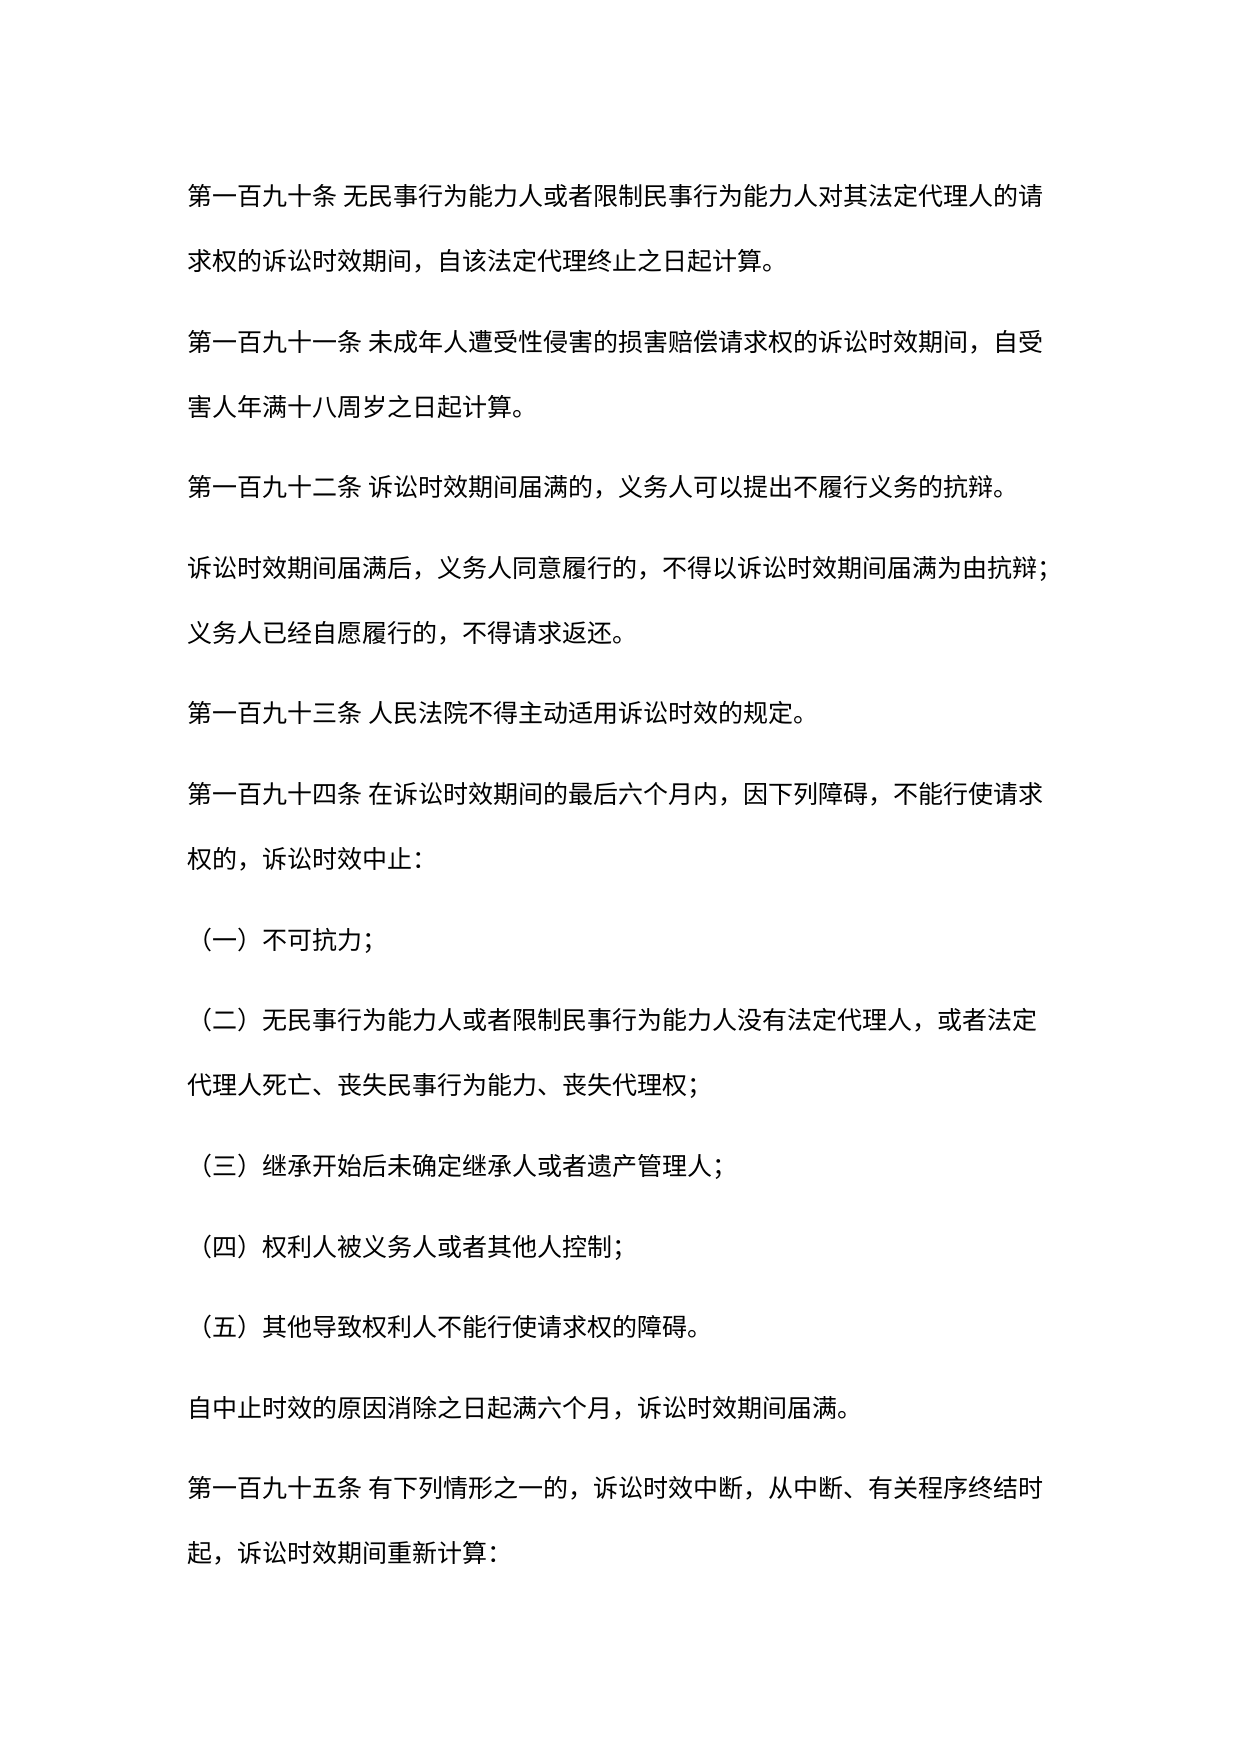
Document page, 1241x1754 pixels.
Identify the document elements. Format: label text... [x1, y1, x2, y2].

text （四）权利人被义务人或者其他人控制； [187, 1213, 1053, 1278]
text （一）不可抗力； [187, 906, 1053, 971]
text （五）其他导致权利人不能行使请求权的障碍。 [187, 1293, 1053, 1358]
text （二）无民事行为能力人或者限制民事行为能力人没有法定代理人，或者法定代理人死亡、丧失民事行为能力、丧失代理权； [187, 986, 1053, 1116]
text 诉讼时效期间届满后，义务人同意履行的，不得以诉讼时效期间届满为由抗辩；义务人已经自愿履行的，不得请求返还。 [187, 534, 1053, 664]
text （三）继承开始后未确定继承人或者遗产管理人； [187, 1132, 1053, 1197]
text 第一百九十条 无民事行为能力人或者限制民事行为能力人对其法定代理人的请求权的诉讼时效期间，自该法定代理终止之日起计算。 [187, 162, 1053, 292]
text 第一百九十三条 人民法院不得主动适用诉讼时效的规定。 [187, 679, 1053, 744]
text 第一百九十五条 有下列情形之一的，诉讼时效中断，从中断、有关程序终结时起，诉讼时效期间重新计算： [187, 1454, 1053, 1584]
text 第一百九十四条 在诉讼时效期间的最后六个月内，因下列障碍，不能行使请求权的，诉讼时效中止： [187, 760, 1053, 890]
text 第一百九十二条 诉讼时效期间届满的，义务人可以提出不履行义务的抗辩。 [187, 453, 1053, 518]
text 自中止时效的原因消除之日起满六个月，诉讼时效期间届满。 [187, 1374, 1053, 1439]
text 第一百九十一条 未成年人遭受性侵害的损害赔偿请求权的诉讼时效期间，自受害人年满十八周岁之日起计算。 [187, 308, 1053, 438]
